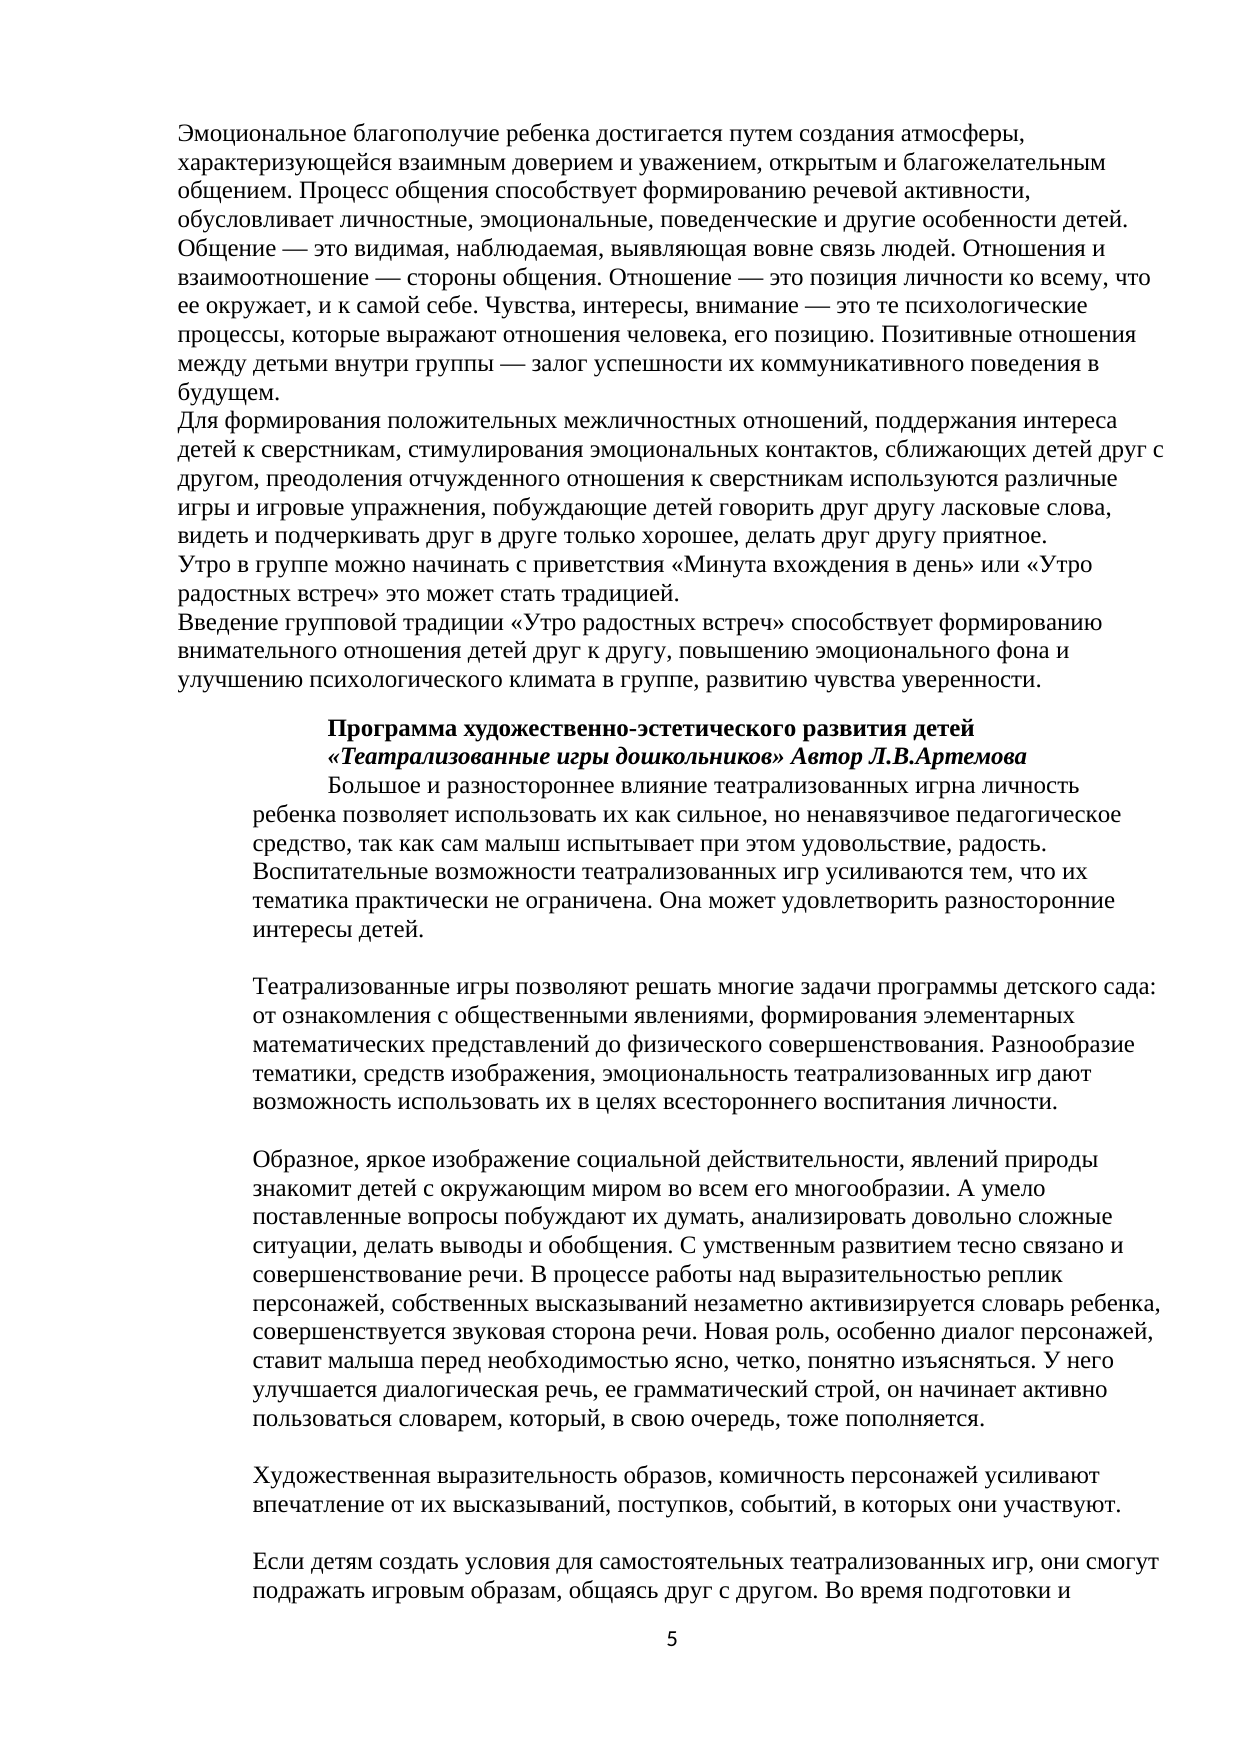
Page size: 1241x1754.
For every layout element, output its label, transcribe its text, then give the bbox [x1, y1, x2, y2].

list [252, 770, 1167, 1604]
list «Театрализованные игры дошкольников» Автор Л.В.Артемова [252, 741, 1167, 770]
list Программа художественно-эстетического развития детей [252, 713, 1167, 741]
text Для формирования положительных межличностных отношений, поддержания интереса детей к сверстникам, стимулирования эмоциональных контактов, сближающих детей друг с другом, преодоления отчужденного отношения к сверстникам используются различные игры и игровые упражнения, побуждающие детей говорить друг другу ласковые слова, видеть и подчеркивать друг в друге только хорошее, делать друг другу приятное. [177, 406, 1167, 549]
text Утро в группе можно начинать с приветствия «Минута вхождения в день» или «Утро радостных встреч» это может стать традицией. [177, 549, 1167, 607]
text Эмоциональное благополучие ребенка достигается путем создания атмосферы, характеризующейся взаимным доверием и уважением, открытым и благожелательным общением. Процесс общения способствует формированию речевой активности, обусловливает личностные, эмоциональные, поведенческие и другие особенности детей. Общение — это видимая, наблюдаемая, выявляющая вовне связь людей. Отношения и взаимоотношение — стороны общения. Отношение — это позиция личности ко всему, что ее окружает, и к самой себе. Чувства, интересы, внимание — это те психологические процессы, которые выражают отношения человека, его позицию. Позитивные отношения между детьми внутри группы — залог успешности их коммуникативного поведения в будущем. [177, 118, 1167, 406]
text Введение групповой традиции «Утро радостных встреч» способствует формированию внимательного отношения детей друг к другу, повышению эмоционального фона и улучшению психологического климата в группе, развитию чувства уверенности. [177, 607, 1167, 693]
